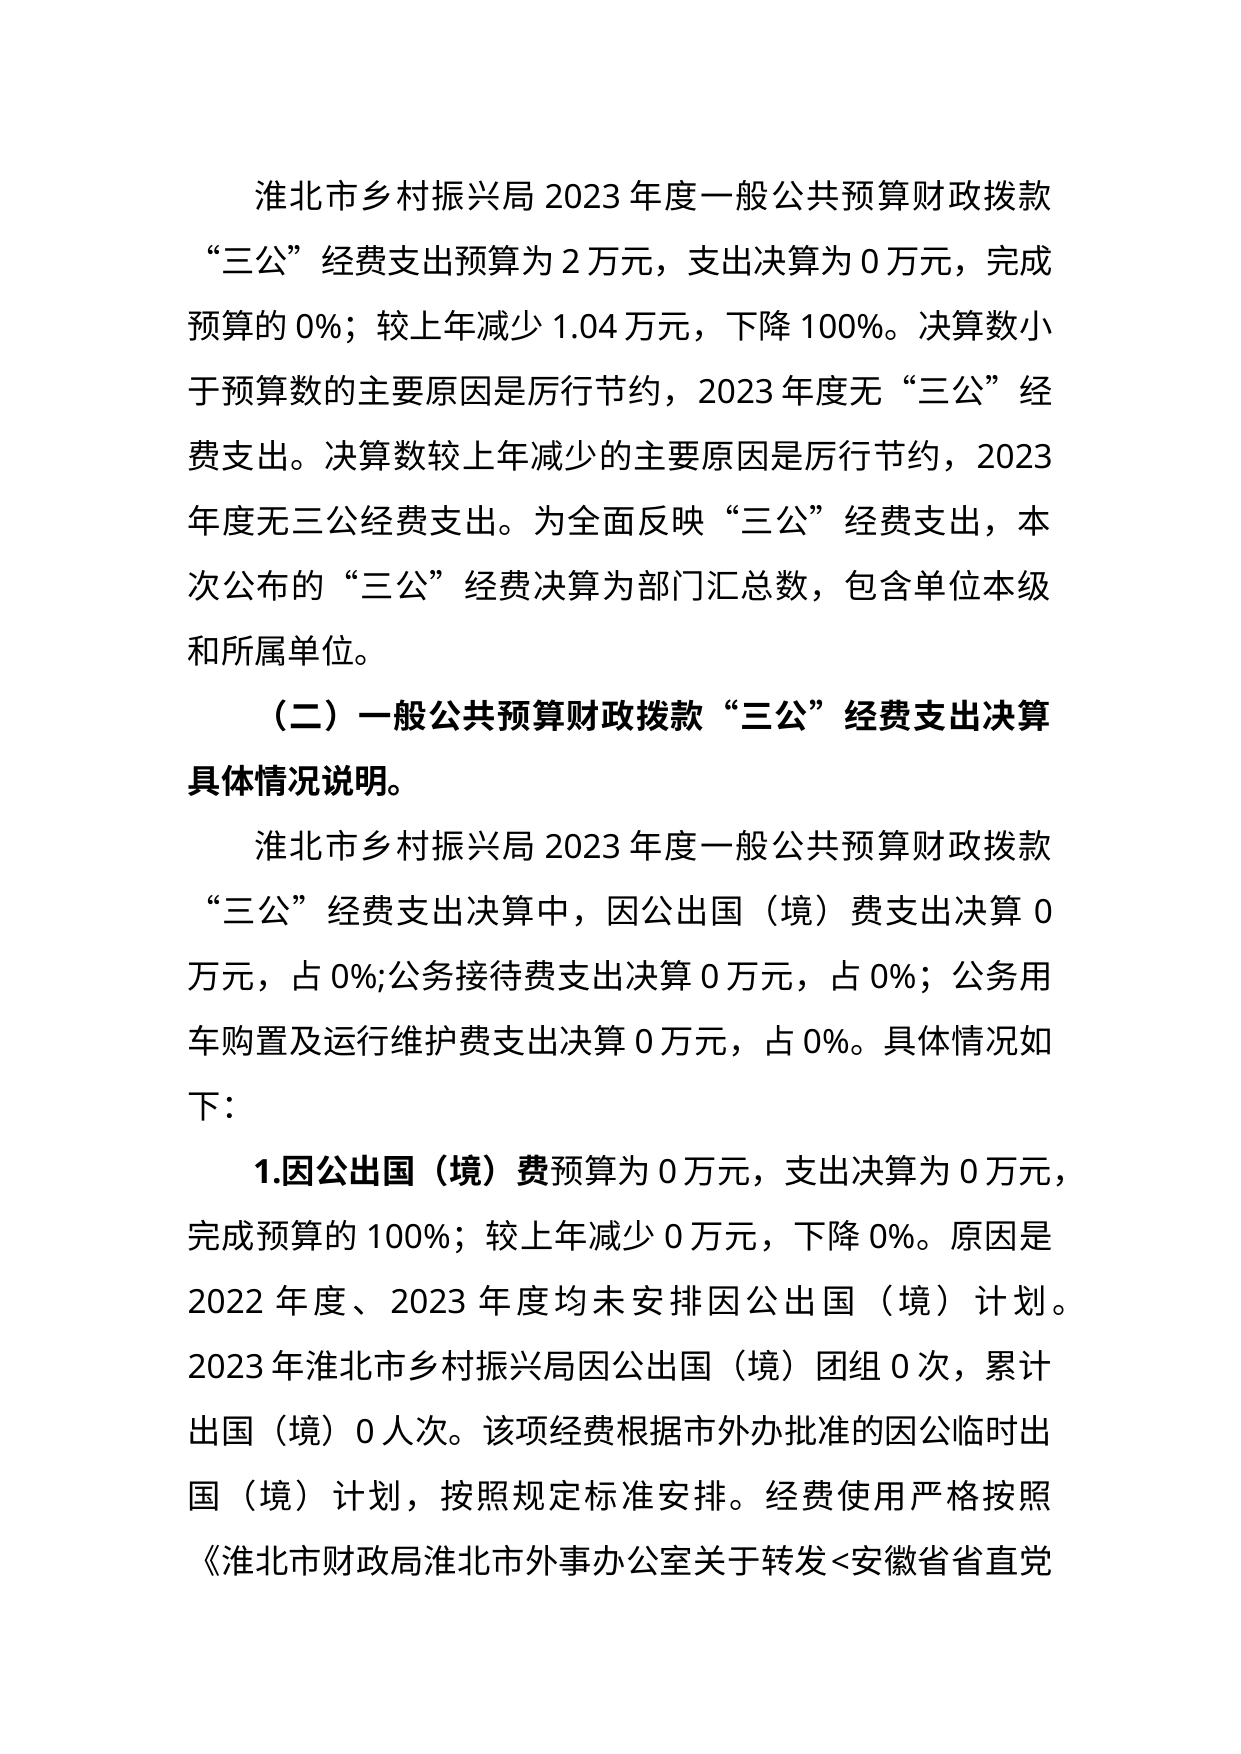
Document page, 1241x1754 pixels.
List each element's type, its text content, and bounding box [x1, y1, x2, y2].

text 淮北市乡村振兴局2023年度一般公共预算财政拨款“三公”经费支出预算为2万元，支出决算为0万元，完成预算的0%；较上年减少1.04万元，下降100%。决算数小于预算数的主要原因是厉行节约，2023年度无“三公”经费支出。决算数较上年减少的主要原因是厉行节约，2023年度无三公经费支出。为全面反映“三公”经费支出，本次公布的“三公”经费决算为部门汇总数，包含单位本级和所属单位。 [187, 162, 1053, 682]
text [187, 1137, 1053, 1592]
text 淮北市乡村振兴局2023年度一般公共预算财政拨款“三公”经费支出决算中，因公出国（境）费支出决算0万元，占0%;公务接待费支出决算0万元，占0%；公务用车购置及运行维护费支出决算0万元，占0%。具体情况如下： [187, 812, 1053, 1137]
text （二）一般公共预算财政拨款“三公”经费支出决算具体情况说明。 [187, 682, 1053, 812]
